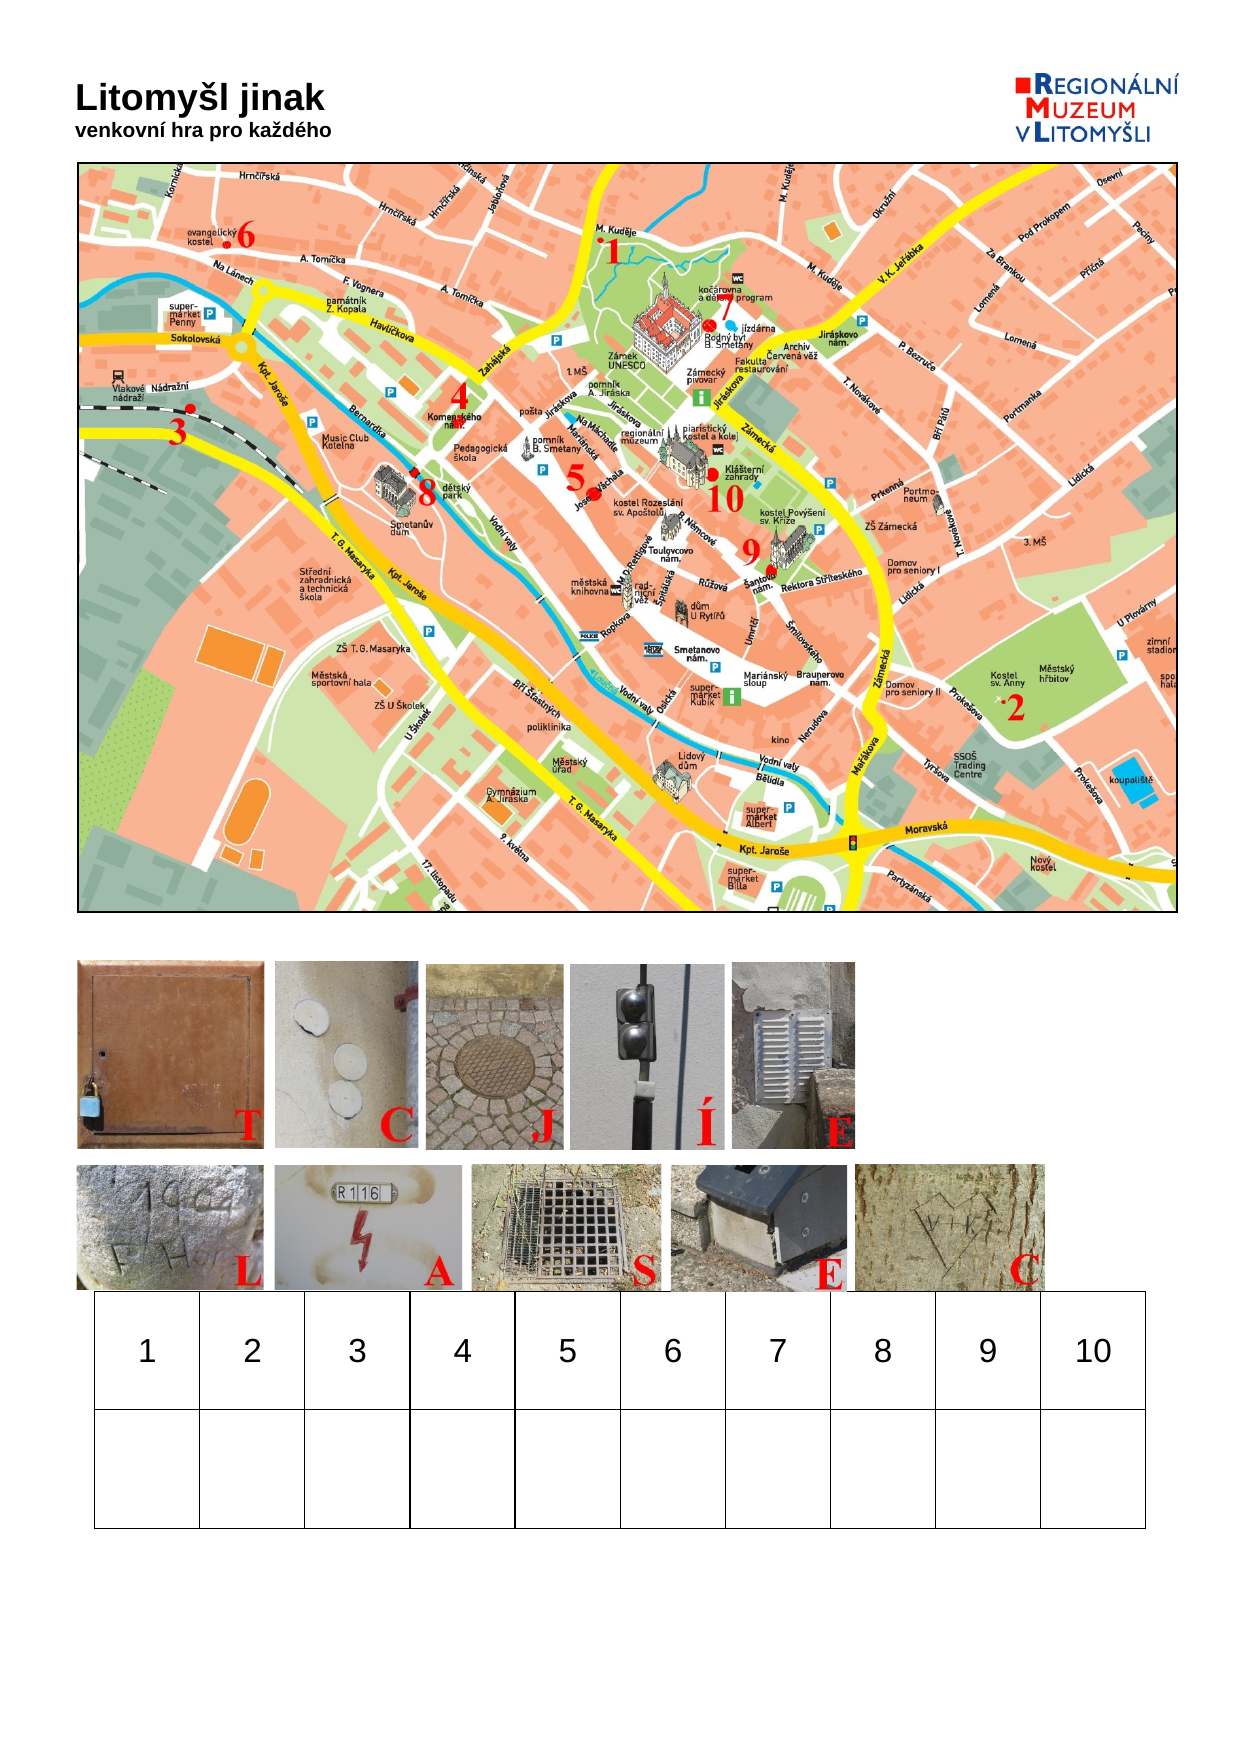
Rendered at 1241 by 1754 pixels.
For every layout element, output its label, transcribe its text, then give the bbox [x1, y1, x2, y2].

table_cell [726, 1410, 830, 1527]
table_cell [1041, 1410, 1145, 1527]
picture [731, 962, 856, 1149]
picture [274, 1165, 463, 1290]
picture [425, 964, 564, 1150]
picture [77, 960, 265, 1149]
table_cell [936, 1410, 1040, 1527]
picture [670, 1165, 848, 1292]
table_cell [95, 1410, 199, 1527]
table_header 10 [1041, 1292, 1145, 1409]
table_cell [831, 1410, 935, 1527]
table_cell [621, 1410, 725, 1527]
table_header 2 [200, 1292, 304, 1409]
picture [76, 1165, 264, 1290]
table_cell [411, 1410, 514, 1527]
table_header 7 [726, 1292, 830, 1409]
text Litomyšl jinak [75, 75, 1015, 118]
text venkovní hra pro každého [75, 118, 1015, 142]
picture [79, 164, 1176, 911]
picture [855, 1164, 1045, 1291]
picture [471, 1164, 662, 1291]
table_header 6 [621, 1292, 725, 1409]
table_cell [516, 1410, 620, 1527]
picture [570, 964, 725, 1150]
table_cell [305, 1410, 409, 1527]
table_header 1 [95, 1292, 199, 1409]
table_header 5 [516, 1292, 620, 1409]
table_header 9 [936, 1292, 1040, 1409]
table_header 3 [305, 1292, 409, 1409]
table_header 8 [831, 1292, 935, 1409]
table_header 4 [411, 1292, 514, 1409]
picture [275, 961, 419, 1148]
table_cell [200, 1410, 304, 1527]
picture [1015, 73, 1179, 142]
